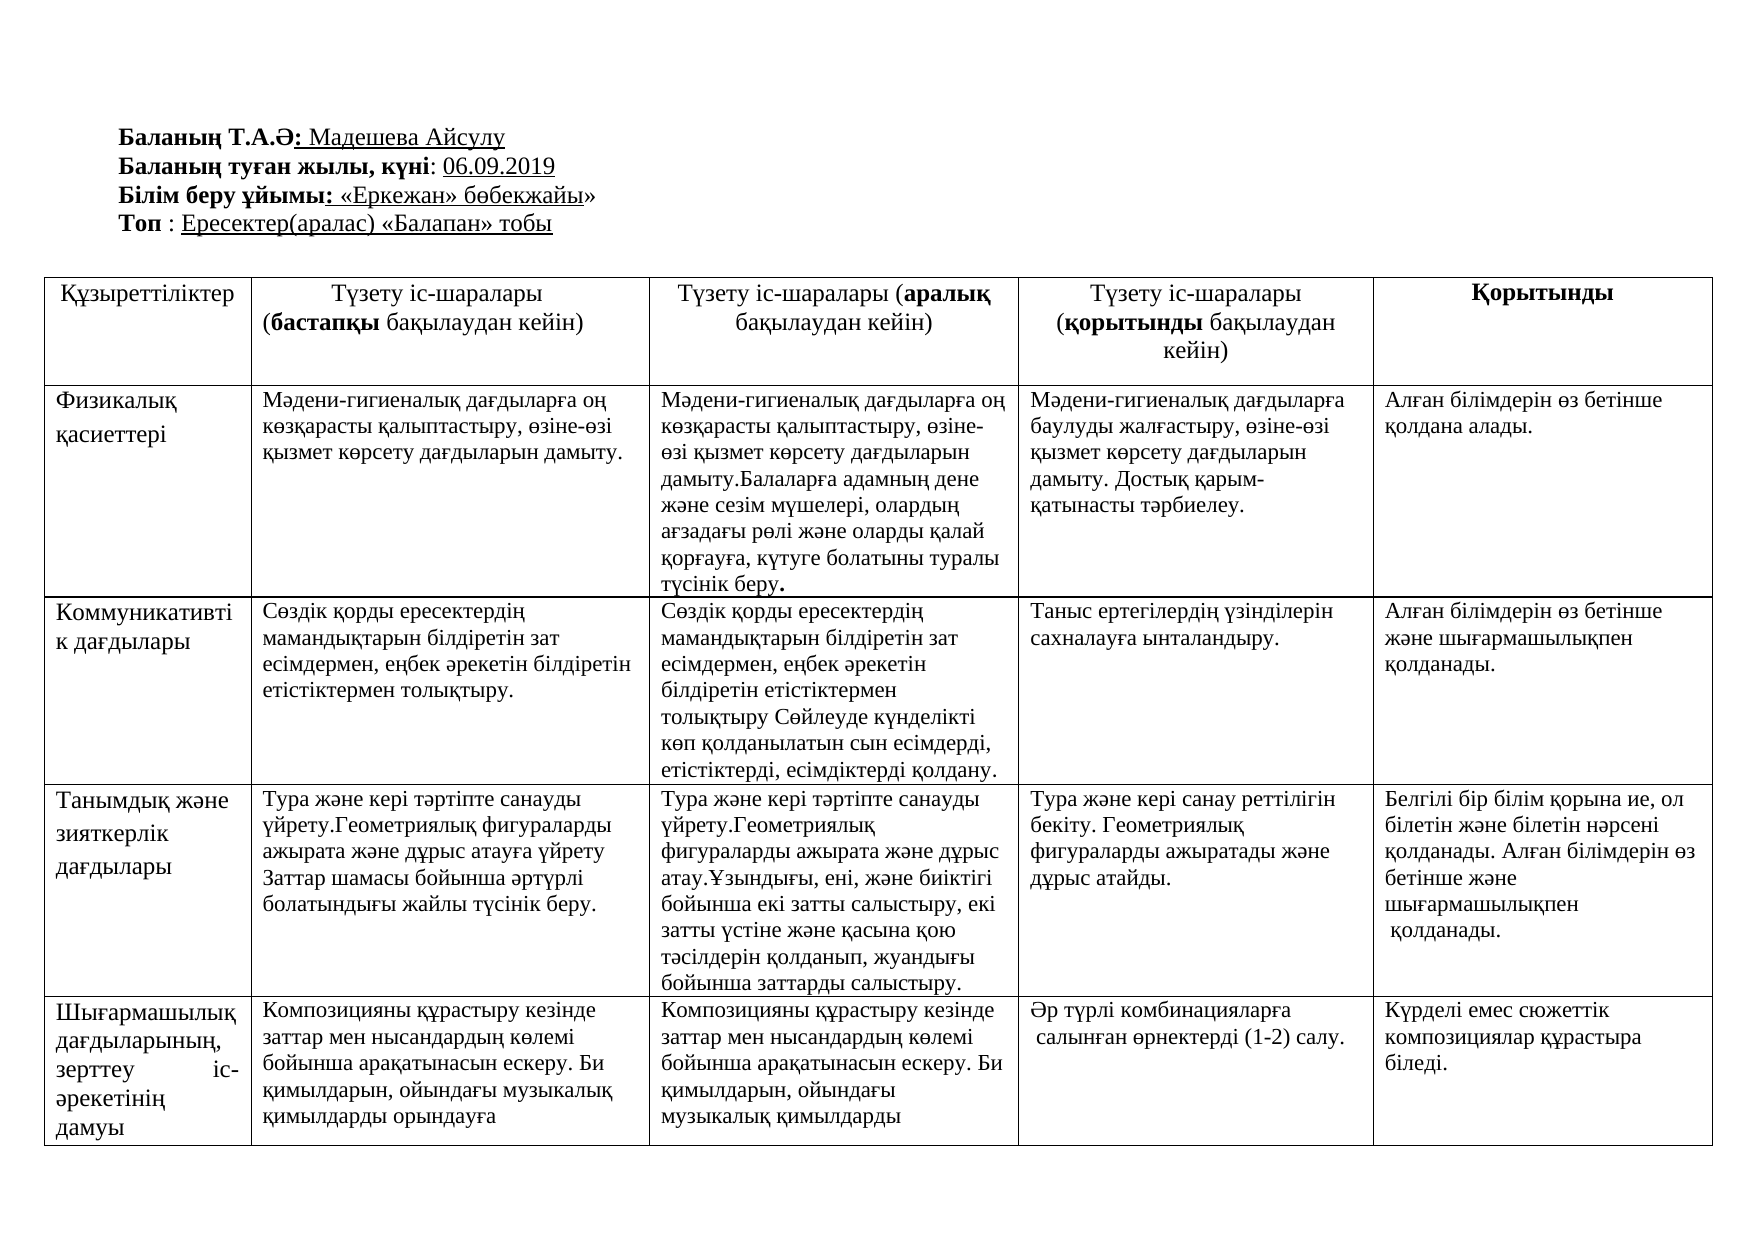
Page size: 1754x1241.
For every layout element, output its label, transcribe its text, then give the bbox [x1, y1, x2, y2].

table_cell Мәдени-гигиеналық дағдыларға оң көзқарасты қалыптастыру, өзіне-өзі қызмет көрсету дағдыларын дамыту.Балаларға адамның дене және сезім мүшелері, олардың ағзадағы рөлі және оларды қалай қорғауға, күтуге болатыны туралы түсінік беру. [650, 386, 1018, 596]
table_cell Танымдық және зияткерлік дағдылары [45, 785, 251, 996]
table_cell Сөздік қорды ересектердің мамандықтарын білдіретін зат есімдермен, еңбек әрекетін білдіретін етістіктермен толықтыру Сөйлеуде күнделікті көп қолданылатын сын есімдерді, етістіктерді, есімдіктерді қолдану. [650, 598, 1018, 784]
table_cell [1374, 997, 1712, 1145]
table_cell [252, 997, 649, 1145]
table_cell Мәдени-гигиеналық дағдыларға оң көзқарасты қалыптастыру, өзіне-өзі қызмет көрсету дағдыларын дамыту. [252, 386, 649, 596]
table_cell Алған білімдерін өз бетінше қолдана алады. [1374, 386, 1712, 596]
text Топ : Ересектер(аралас) «Балапан» тобы [118, 208, 1635, 237]
table_cell Таныс ертегілердің үзінділерін сахналауға ынталандыру. [1019, 598, 1373, 784]
table_header Қорытынды [1374, 278, 1712, 384]
table_header Құзыреттіліктер [45, 278, 251, 384]
table_cell Сөздік қорды ересектердің мамандықтарын білдіретін зат есімдермен, еңбек әрекетін білдіретін етістіктермен толықтыру. [252, 598, 649, 784]
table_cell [45, 997, 251, 1145]
table_cell Тура және кері тәртіпте санауды үйрету.Геометриялық фигураларды ажырата және дұрыс атау.Ұзындығы, ені, және биіктігі бойынша екі затты салыстыру, екі затты үстіне және қасына қою тәсілдерін қолданып, жуандығы бойынша заттарды салыстыру. [650, 785, 1018, 996]
text Баланың туған жылы, күні: 06.09.2019 [118, 151, 1446, 180]
table_header Түзету іс-шаралары (бастапқы бақылаудан кейін) [252, 278, 649, 384]
text Баланың Т.А.Ә: Мадешева Айсулу [118, 122, 1635, 151]
table_cell Белгілі бір білім қорына ие, ол білетін және білетін нәрсені қолданады. Алған білімдерін өз бетінше және шығармашылықпен қолданады. [1374, 785, 1712, 996]
text Білім беру ұйымы: «Еркежан» бөбекжайы» [118, 180, 1635, 208]
table_header Түзету іс-шаралары (аралық бақылаудан кейін) [650, 278, 1018, 384]
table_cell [1019, 997, 1373, 1145]
table_cell Коммуникативтік дағдылары [45, 598, 251, 784]
table_cell Мәдени-гигиеналық дағдыларға баулуды жалғастыру, өзіне-өзі қызмет көрсету дағдыларын дамыту. Достық қарым-қатынасты тәрбиелеу. [1019, 386, 1373, 596]
table_cell Алған білімдерін өз бетінше және шығармашылықпен қолданады. [1374, 598, 1712, 784]
table_cell Физикалық қасиеттері [45, 386, 251, 596]
table_cell Тура және кері санау реттілігін бекіту. Геометриялық фигураларды ажыратады және дұрыс атайды. [1019, 785, 1373, 996]
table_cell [650, 997, 1018, 1145]
table_header Түзету іс-шаралары (қорытынды бақылаудан кейін) [1019, 278, 1373, 384]
table_cell Тура және кері тәртіпте санауды үйрету.Геометриялық фигураларды ажырата және дұрыс атауға үйрету Заттар шамасы бойынша әртүрлі болатындығы жайлы түсінік беру. [252, 785, 649, 996]
